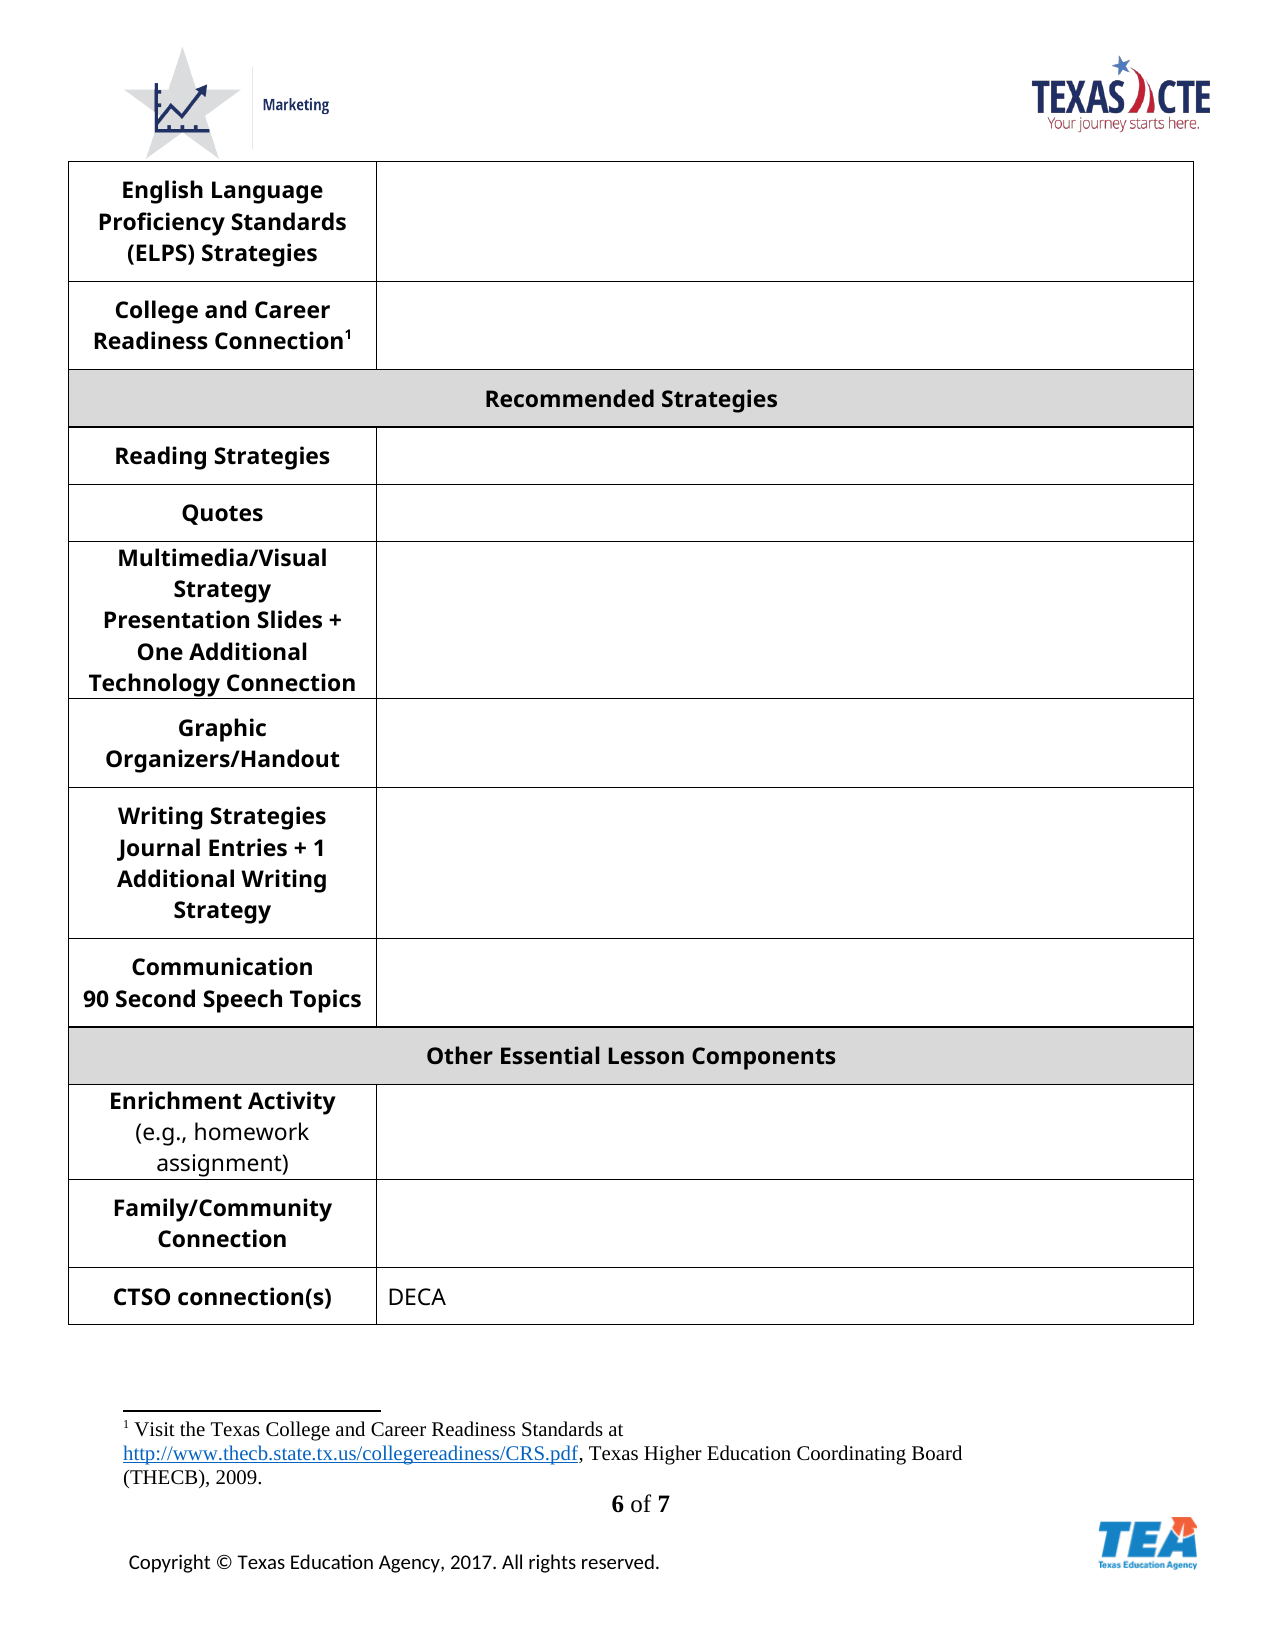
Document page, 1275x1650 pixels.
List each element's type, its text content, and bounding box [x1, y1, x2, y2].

table_cell Quotes [69, 485, 376, 541]
table_cell Writing Strategies Journal Entries + 1 Additional Writing Strategy [69, 788, 376, 938]
table_cell Multimedia/Visual Strategy Presentation Slides + One Additional Technology Connection [69, 542, 376, 698]
table_cell [377, 1180, 1193, 1267]
table_cell Reading Strategies [69, 428, 376, 484]
table_cell [377, 542, 1193, 698]
picture [1098, 1517, 1198, 1570]
table_cell [377, 428, 1193, 484]
picture [122, 43, 367, 161]
picture [1013, 44, 1229, 143]
table_cell [377, 1085, 1193, 1178]
table_cell Other Essential Lesson Components [69, 1028, 1193, 1084]
table_cell [377, 162, 1193, 281]
table_cell Communication 90 Second Speech Topics [69, 939, 376, 1026]
table_cell College and Career Readiness Connection [69, 282, 376, 369]
table_cell DECA [377, 1268, 1193, 1324]
table_cell English Language Proficiency Standards (ELPS) Strategies [69, 162, 376, 281]
table_cell Enrichment Activity (e.g., homework assignment) [69, 1085, 376, 1178]
table_cell [377, 699, 1193, 787]
table_cell [377, 485, 1193, 541]
table_cell Family/Community Connection [69, 1180, 376, 1267]
table_cell [377, 788, 1193, 938]
table_cell Recommended Strategies [69, 370, 1193, 426]
table_cell [377, 282, 1193, 369]
table_cell [377, 939, 1193, 1026]
table_cell Graphic Organizers/Handout [69, 699, 376, 787]
table_cell CTSO connection(s) [69, 1268, 376, 1324]
